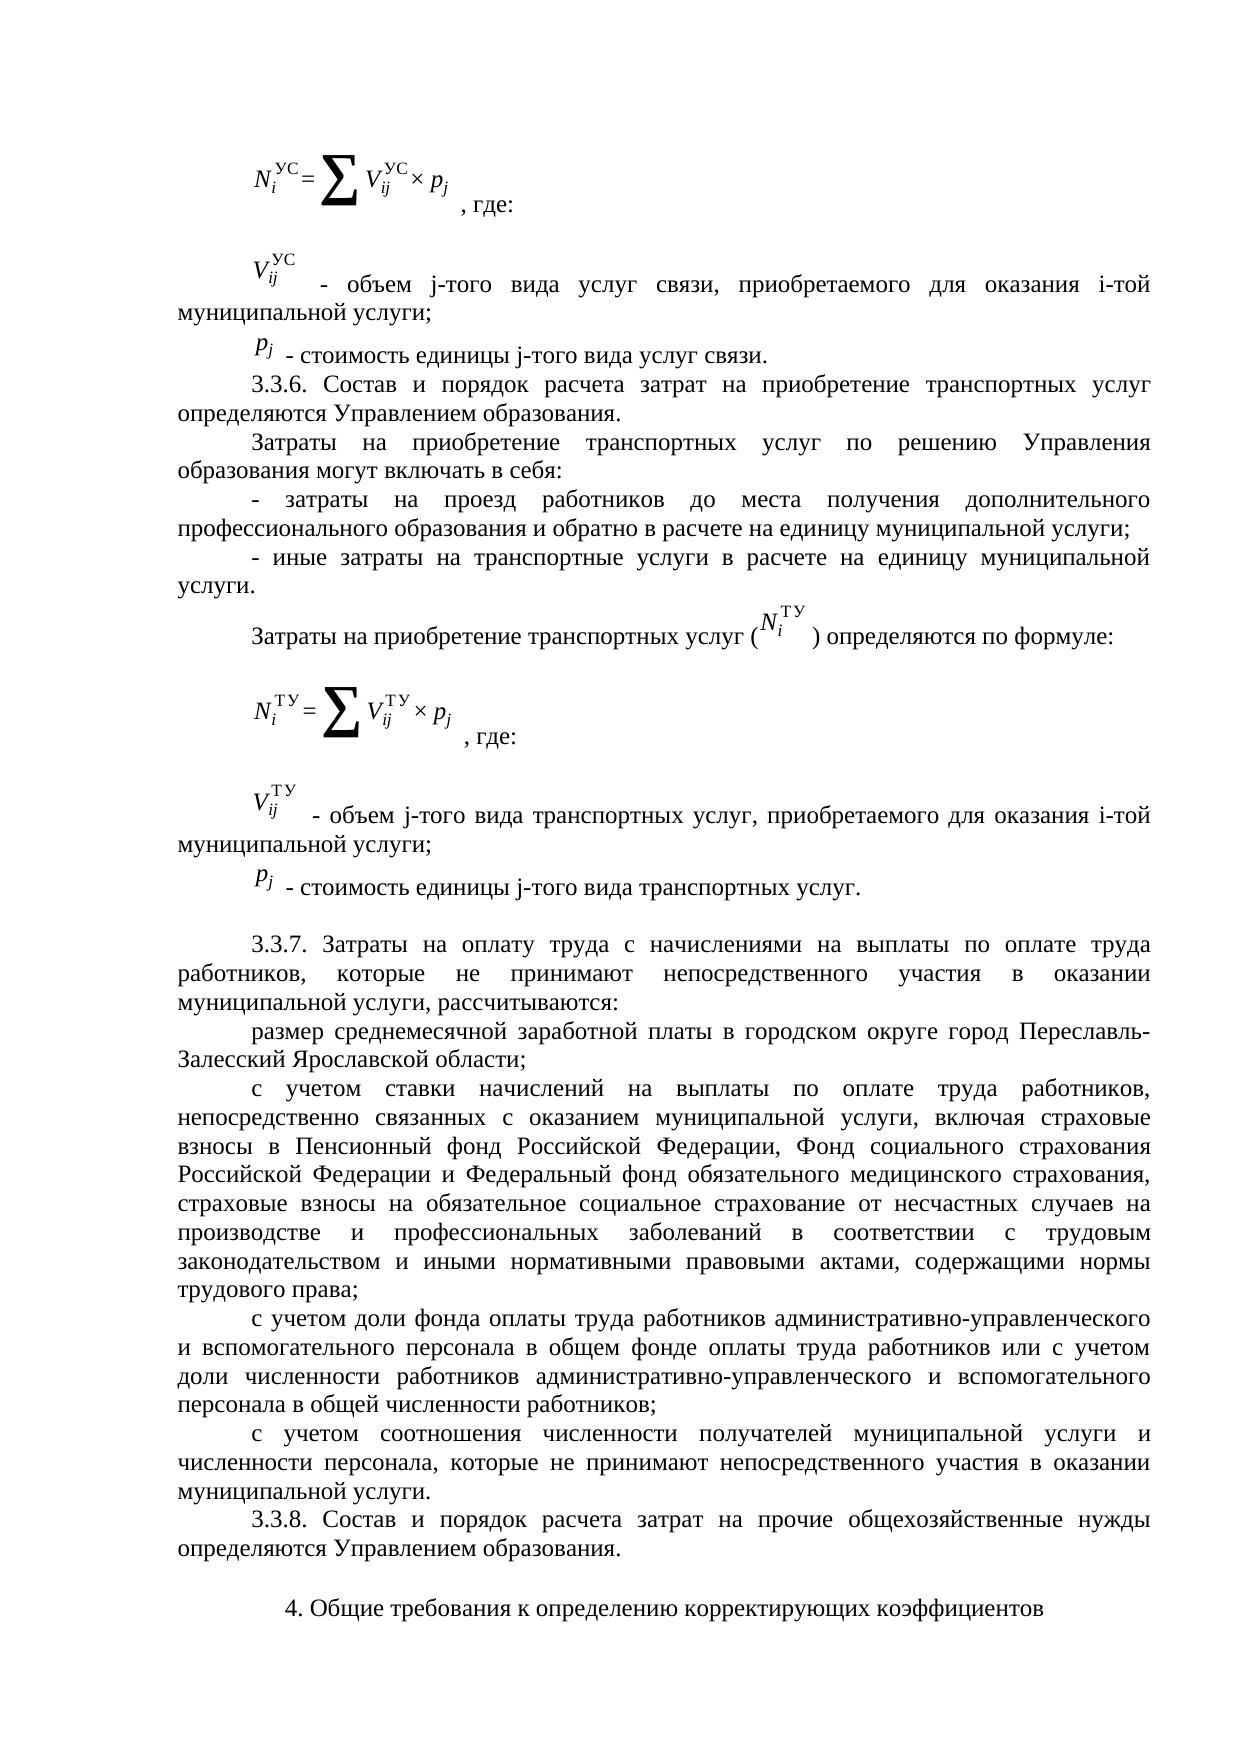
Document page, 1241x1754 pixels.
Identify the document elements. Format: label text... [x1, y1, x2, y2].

text - объем j-того вида транспортных услуг, приобретаемого для оказания i-той муниципальной услуги; [177, 778, 1152, 858]
text размер среднемесячной заработной платы в городском округе город Переславль-Залесский Ярославской области; [177, 1016, 1152, 1073]
text 4. Общие требования к определению корректирующих коэффициентов [177, 1593, 1152, 1622]
text , где: [177, 147, 1152, 218]
text - стоимость единицы j-того вида транспортных услуг. [177, 858, 1152, 901]
text 3.3.7. Затраты на оплату труда с начислениями на выплаты по оплате труда работников, которые не принимают непосредственного участия в оказании муниципальной услуги, рассчитываются: [177, 929, 1152, 1016]
text - иные затраты на транспортные услуги в расчете на единицу муниципальной услуги. [177, 542, 1152, 599]
text , где: [177, 678, 1152, 749]
text с учетом соотношения численности получателей муниципальной услуги и численности персонала, которые не принимают непосредственного участия в оказании муниципальной услуги. [177, 1418, 1152, 1504]
text с учетом ставки начислений на выплаты по оплате труда работников, непосредственно связанных с оказанием муниципальной услуги, включая страховые взносы в Пенсионный фонд Российской Федерации, Фонд социального страхования Российской Федерации и Федеральный фонд обязательного медицинского страхования, страховые взносы на обязательное социальное страхование от несчастных случаев на производстве и профессиональных заболеваний в соответствии с трудовым законодательством и иными нормативными правовыми актами, содержащими нормы трудового права; [177, 1073, 1152, 1303]
text 3.3.6. Состав и порядок расчета затрат на приобретение транспортных услуг определяются Управлением образования. [177, 369, 1152, 427]
text с учетом доли фонда оплаты труда работников административно-управленческого и вспомогательного персонала в общем фонде оплаты труда работников или с учетом доли численности работников административно-управленческого и вспомогательного персонала в общей численности работников; [177, 1303, 1152, 1418]
text - затраты на проезд работников до места получения дополнительного профессионального образования и обратно в расчете на единицу муниципальной услуги; [177, 484, 1152, 542]
text Затраты на приобретение транспортных услуг по решению Управления образования могут включать в себя: [177, 427, 1152, 484]
text 3.3.8. Состав и порядок расчета затрат на прочие общехозяйственные нужды определяются Управлением образования. [177, 1504, 1152, 1562]
text - объем j-того вида услуг связи, приобретаемого для оказания i-той муниципальной услуги; [177, 247, 1152, 326]
text - стоимость единицы j-того вида услуг связи. [177, 326, 1152, 369]
text Затраты на приобретение транспортных услуг () определяются по формуле: [177, 599, 1152, 650]
